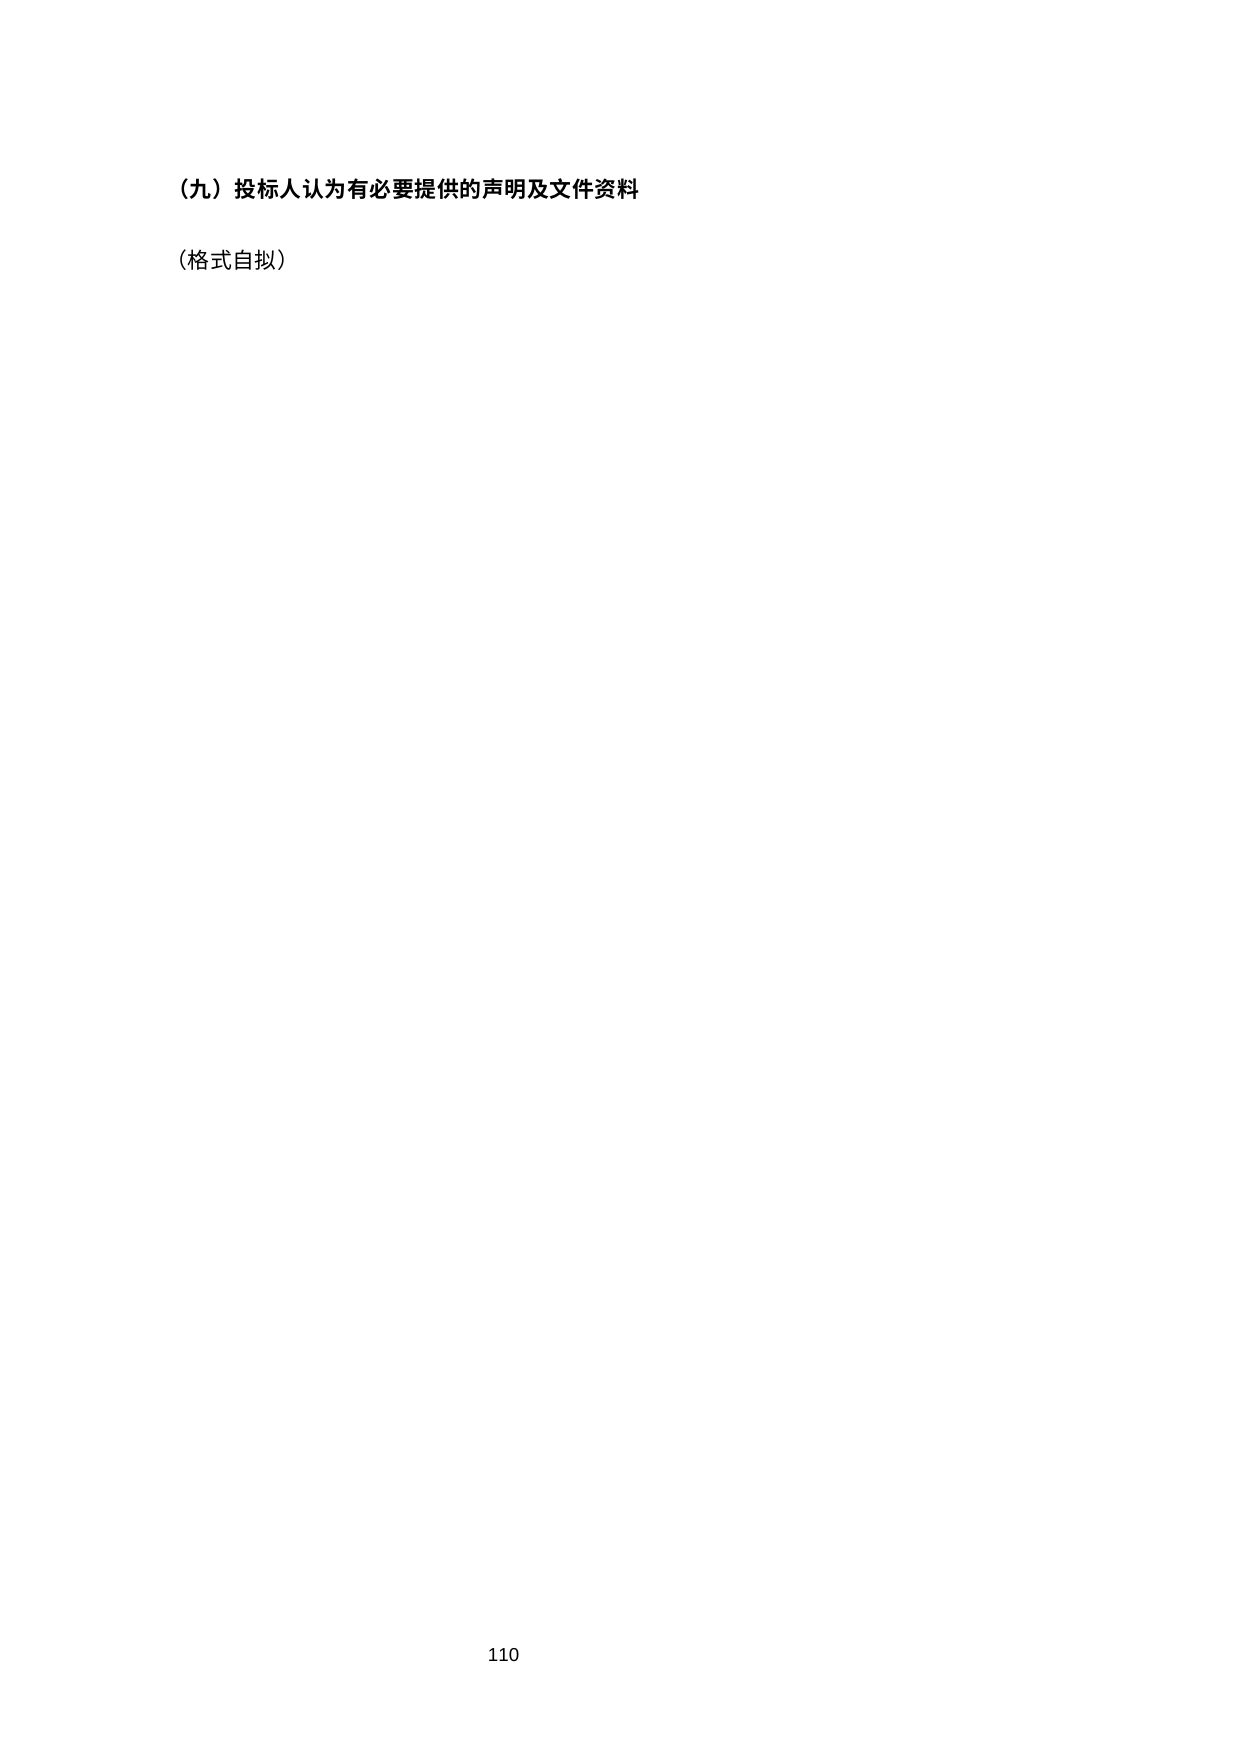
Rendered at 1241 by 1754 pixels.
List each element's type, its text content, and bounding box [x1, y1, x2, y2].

text （九）投标人认为有必要提供的声明及文件资料 [167, 173, 1110, 203]
text （格式自拟） [165, 244, 1110, 274]
